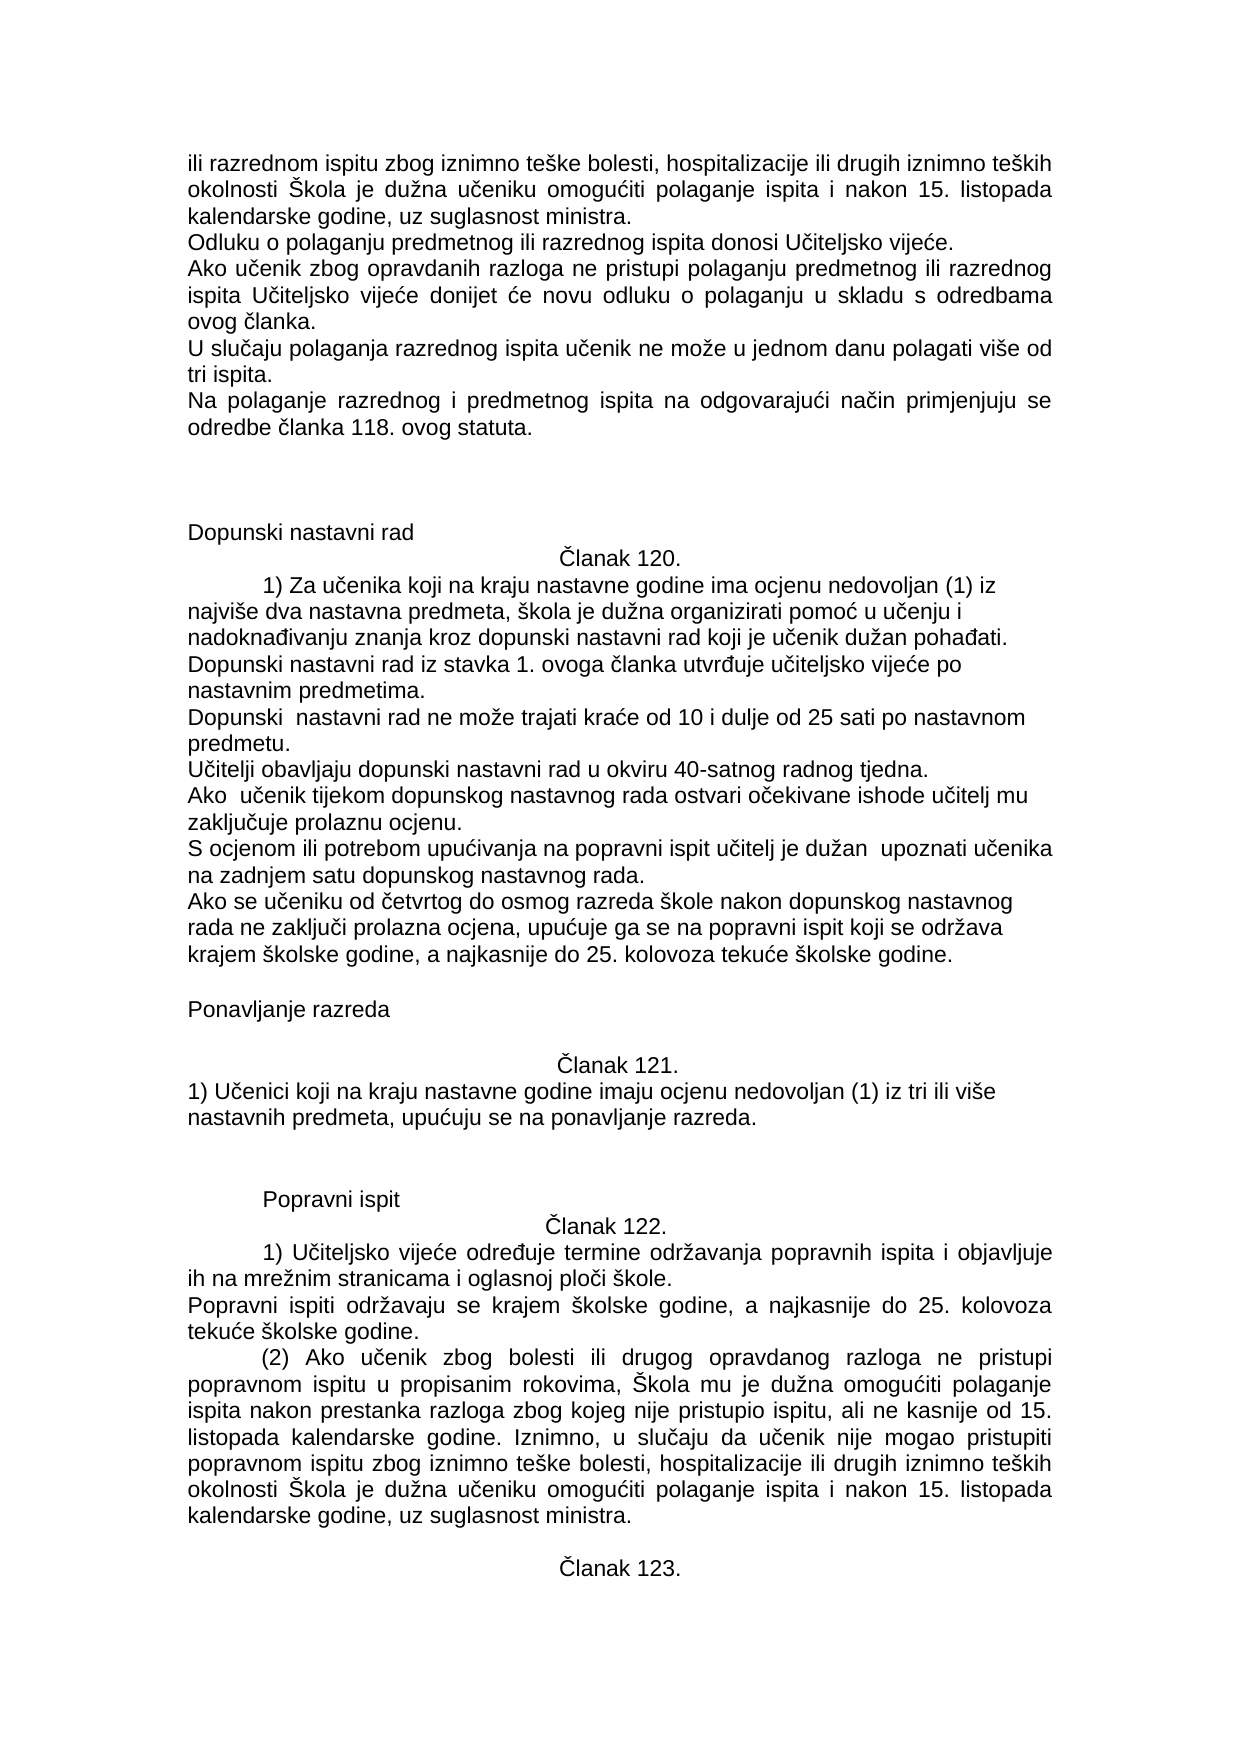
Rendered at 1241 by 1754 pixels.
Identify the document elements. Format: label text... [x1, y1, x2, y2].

text Odluku o polaganju predmetnog ili razrednog ispita donosi Učiteljsko vijeće. [187, 229, 1053, 255]
text Učitelji obavljaju dopunski nastavni rad u okviru 40-satnog radnog tjedna. [187, 756, 1053, 782]
text Članak 123. [187, 1555, 1053, 1582]
text Ako učenik tijekom dopunskog nastavnog rada ostvari očekivane ishode učitelj mu zaključuje prolaznu ocjenu. S ocjenom ili potrebom upućivanja na popravni ispit učitelj je dužan upoznati učenika na zadnjem satu dopunskog nastavnog rada. Ako se učeniku od četvrtog do osmog razreda škole nakon dopunskog nastavnog rada ne zaključi prolazna ocjena, upućuje ga se na popravni ispit koji se održava krajem školske godine, a najkasnije do 25. kolovoza tekuće školske godine. [187, 782, 1053, 967]
text Na polaganje razrednog i predmetnog ispita na odgovarajući način primjenjuju se odredbe članka 118. ovog statuta. [187, 387, 1053, 440]
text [187, 150, 1053, 229]
text Članak 121. 1) Učenici koji na kraju nastavne godine imaju ocjenu nedovoljan (1) iz tri ili više nastavnih predmeta, upućuju se na ponavljanje razreda. [187, 1052, 1053, 1131]
text Članak 120. [187, 545, 1053, 572]
text (2) Ako učenik zbog bolesti ili drugog opravdanog razloga ne pristupi popravnom ispitu u propisanim rokovima, Škola mu je dužna omogućiti polaganje ispita nakon prestanka razloga zbog kojeg nije pristupio ispitu, ali ne kasnije od 15. listopada kalendarske godine. Iznimno, u slučaju da učenik nije mogao pristupiti popravnom ispitu zbog iznimno teške bolesti, hospitalizacije ili drugih iznimno teških okolnosti Škola je dužna učeniku omogućiti polaganje ispita i nakon 15. listopada kalendarske godine, uz suglasnost ministra. [187, 1344, 1053, 1529]
text 1) Za učenika koji na kraju nastavne godine ima ocjenu nedovoljan (1) iz najviše dva nastavna predmeta, škola je dužna organizirati pomoć u učenju i nadoknađivanju znanja kroz dopunski nastavni rad koji je učenik dužan pohađati. Dopunski nastavni rad iz stavka 1. ovoga članka utvrđuje učiteljsko vijeće po nastavnim predmetima. Dopunski nastavni rad ne može trajati kraće od 10 i dulje od 25 sati po nastavnom predmetu. [187, 572, 1053, 756]
text Ako učenik zbog opravdanih razloga ne pristupi polaganju predmetnog ili razrednog ispita Učiteljsko vijeće donijet će novu odluku o polaganju u skladu s odredbama ovog članka. [187, 255, 1053, 334]
text Dopunski nastavni rad [187, 519, 1053, 545]
text Ponavljanje razreda [187, 996, 1053, 1022]
text Popravni ispit Članak 122. [262, 1186, 1053, 1239]
text 1) Učiteljsko vijeće određuje termine održavanja popravnih ispita i objavljuje ih na mrežnim stranicama i oglasnoj ploči škole. [187, 1239, 1053, 1292]
text Popravni ispiti održavaju se krajem školske godine, a najkasnije do 25. kolovoza tekuće školske godine. [187, 1292, 1053, 1344]
text U slučaju polaganja razrednog ispita učenik ne može u jednom danu polagati više od tri ispita. [187, 334, 1053, 387]
